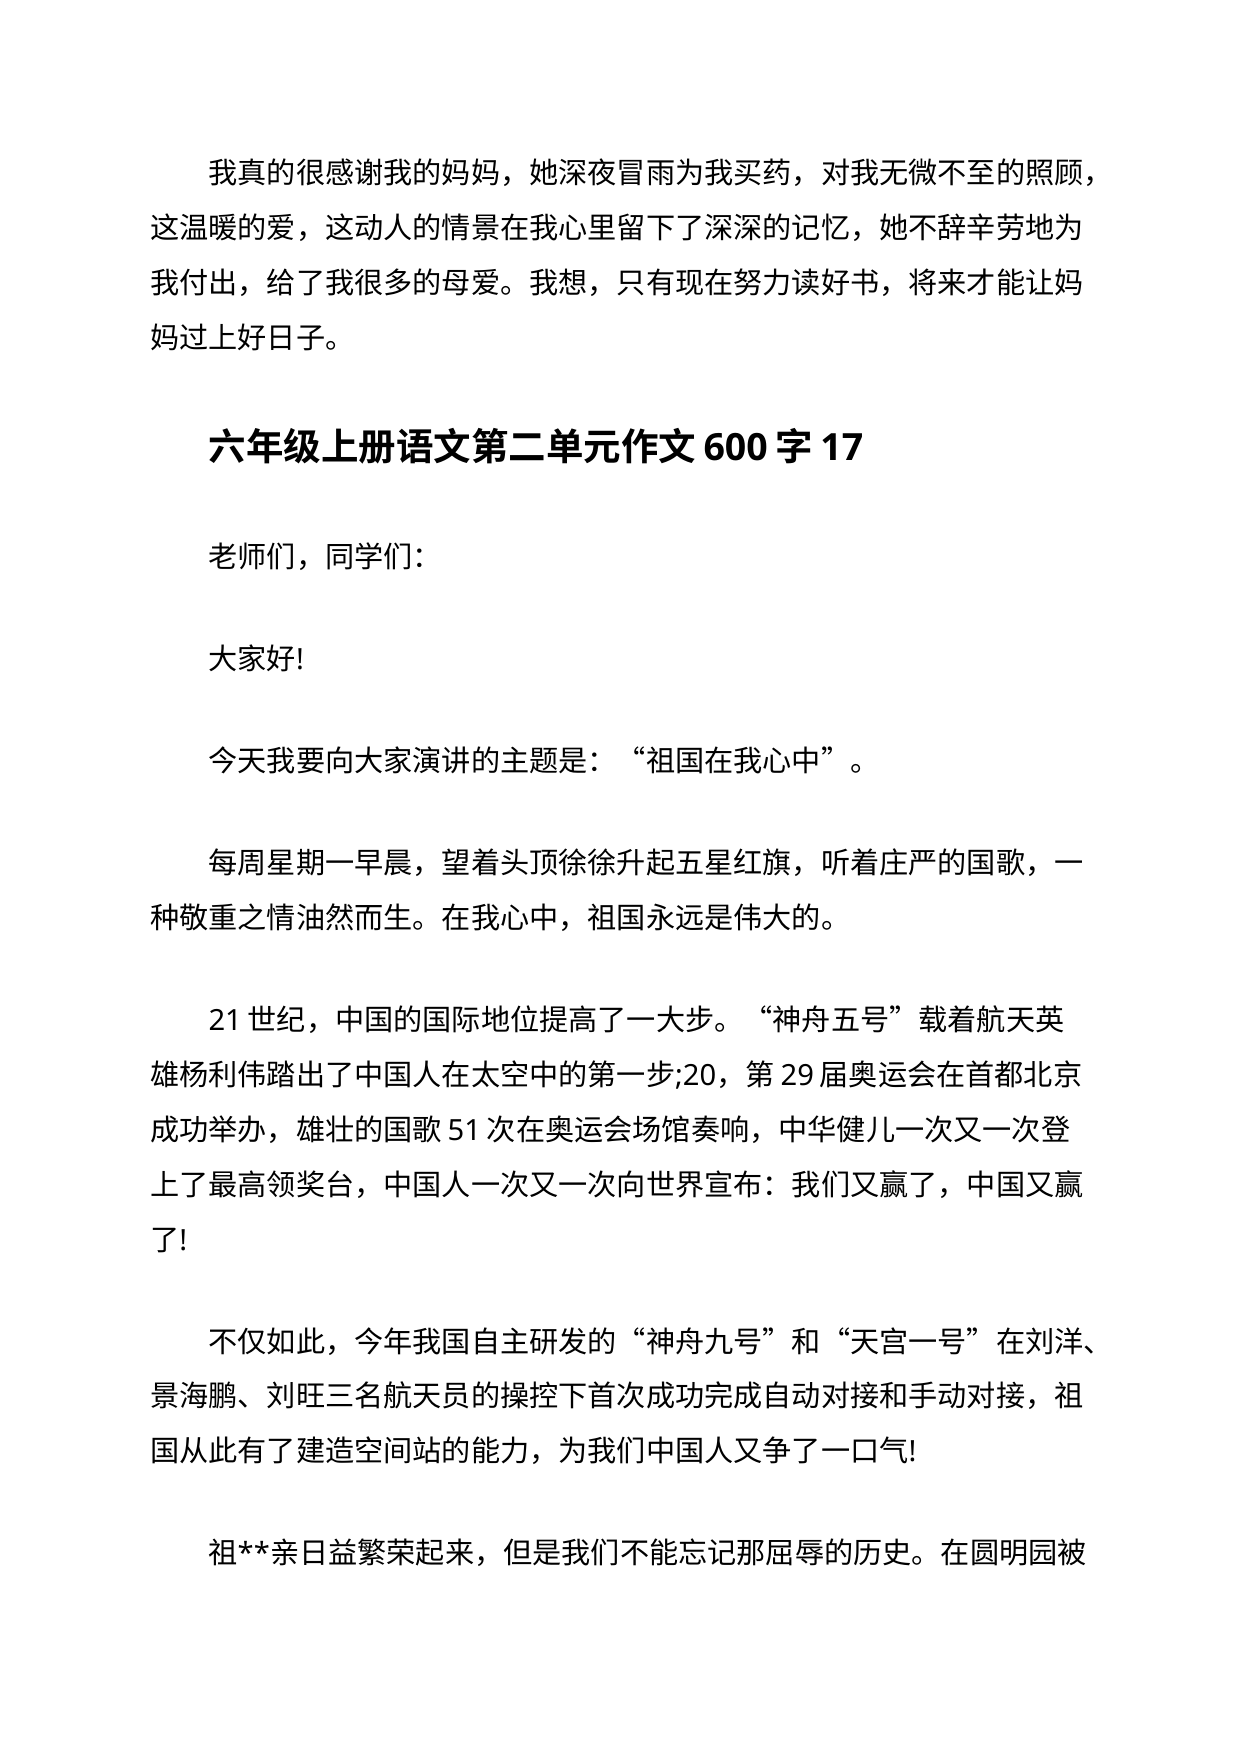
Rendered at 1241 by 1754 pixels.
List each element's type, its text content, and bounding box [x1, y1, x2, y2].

text 不仅如此，今年我国自主研发的“神舟九号”和“天宫一号”在刘洋、景海鹏、刘旺三名航天员的操控下首次成功完成自动对接和手动对接，祖国从此有了建造空间站的能力，为我们中国人又争了一口气! [150, 1318, 1090, 1470]
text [150, 1530, 1090, 1572]
text 六年级上册语文第二单元作文600字17 [150, 416, 1090, 471]
text 今天我要向大家演讲的主题是：“祖国在我心中”。 [150, 738, 1090, 780]
text 老师们，同学们： [150, 534, 1090, 576]
text 我真的很感谢我的妈妈，她深夜冒雨为我买药，对我无微不至的照顾，这温暖的爱，这动人的情景在我心里留下了深深的记忆，她不辞辛劳地为我付出，给了我很多的母爱。我想，只有现在努力读好书，将来才能让妈妈过上好日子。 [150, 150, 1090, 357]
text 大家好! [150, 636, 1090, 678]
text 每周星期一早晨，望着头顶徐徐升起五星红旗，听着庄严的国歌，一种敬重之情油然而生。在我心中，祖国永远是伟大的。 [150, 839, 1090, 937]
text 21世纪，中国的国际地位提高了一大步。“神舟五号”载着航天英雄杨利伟踏出了中国人在太空中的第一步;20，第29届奥运会在首都北京成功举办，雄壮的国歌51次在奥运会场馆奏响，中华健儿一次又一次登上了最高领奖台，中国人一次又一次向世界宣布：我们又赢了，中国又赢了! [150, 996, 1090, 1258]
